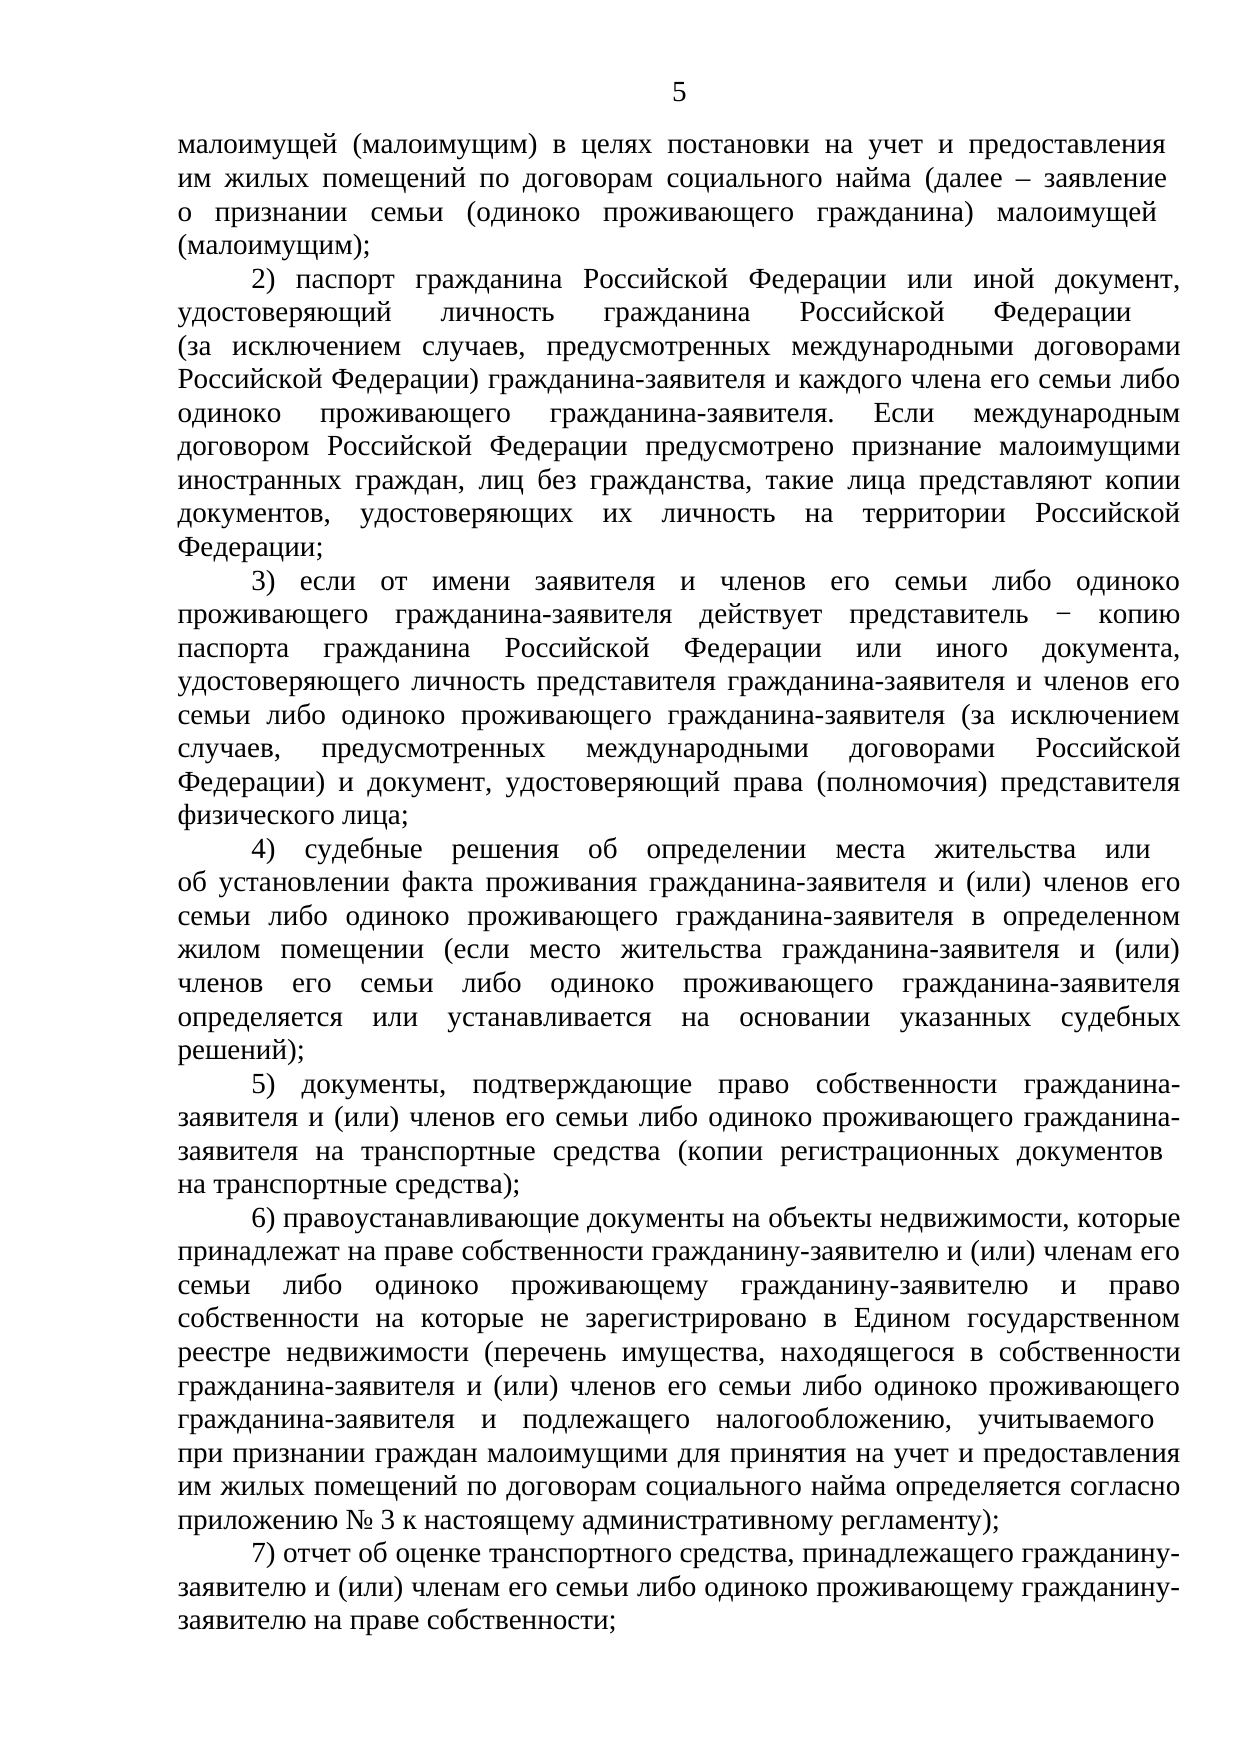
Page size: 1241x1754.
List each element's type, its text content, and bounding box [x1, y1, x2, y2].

text 7) отчет об оценке транспортного средства, принадлежащего гражданину-заявителю и (или) членам его семьи либо одиноко проживающему гражданину-заявителю на праве собственности; [177, 1535, 1181, 1636]
text 3) если от имени заявителя и членов его семьи либо одиноко проживающего гражданина-заявителя действует представитель − копию паспорта гражданина Российской Федерации или иного документа, удостоверяющего личность представителя гражданина-заявителя и членов его семьи либо одиноко проживающего гражданина-заявителя (за исключением случаев, предусмотренных международными договорами Российской Федерации) и документ, удостоверяющий права (полномочия) представителя физического лица; [177, 563, 1181, 831]
text 6) правоустанавливающие документы на объекты недвижимости, которые принадлежат на праве собственности гражданину-заявителю и (или) членам его семьи либо одиноко проживающему гражданину-заявителю и право собственности на которые не зарегистрировано в Едином государственном реестре недвижимости (перечень имущества, находящегося в собственности гражданина-заявителя и (или) членов его семьи либо одиноко проживающего гражданина-заявителя и подлежащего налогообложению, учитываемого при признании граждан малоимущими для принятия на учет и предоставления им жилых помещений по договорам социального найма определяется согласно приложению № 3 к настоящему административному регламенту); [177, 1200, 1181, 1535]
text 5) документы, подтверждающие право собственности гражданина-заявителя и (или) членов его семьи либо одиноко проживающего гражданина-заявителя на транспортные средства (копии регистрационных документов на транспортные средства); [177, 1066, 1181, 1200]
text 2) паспорт гражданина Российской Федерации или иной документ, удостоверяющий личность гражданина Российской Федерации (за исключением случаев, предусмотренных международными договорами Российской Федерации) гражданина-заявителя и каждого члена его семьи либо одиноко проживающего гражданина-заявителя. Если международным договором Российской Федерации предусмотрено признание малоимущими иностранных граждан, лиц без гражданства, такие лица представляют копии документов, удостоверяющих их личность на территории Российской Федерации; [177, 261, 1181, 563]
text 4) судебные решения об определении места жительства или об установлении факта проживания гражданина-заявителя и (или) членов его семьи либо одиноко проживающего гражданина-заявителя в определенном жилом помещении (если место жительства гражданина-заявителя и (или) членов его семьи либо одиноко проживающего гражданина-заявителя определяется или устанавливается на основании указанных судебных решений); [177, 831, 1181, 1066]
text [177, 127, 1181, 261]
